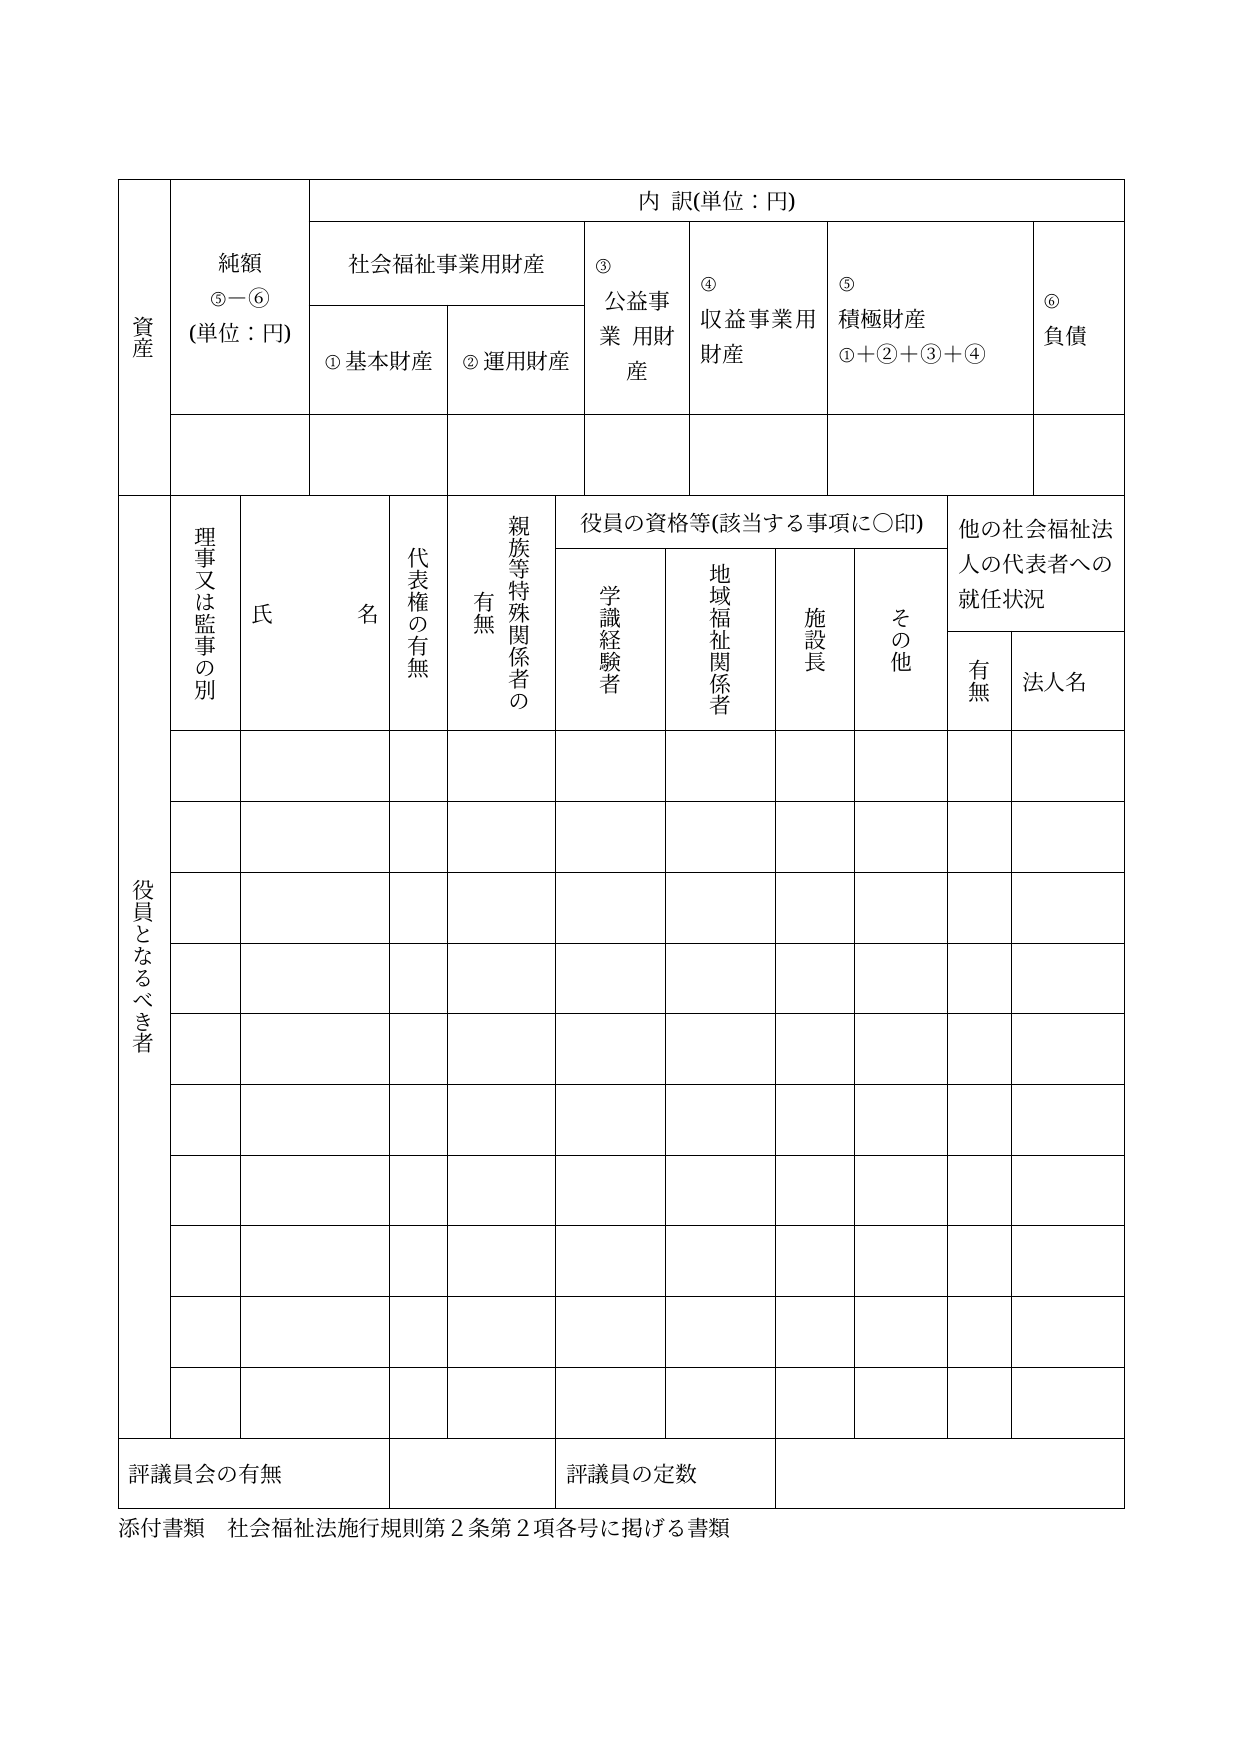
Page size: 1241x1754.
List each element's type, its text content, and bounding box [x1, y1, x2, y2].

table_cell [390, 944, 447, 1013]
table_cell その他 [855, 549, 947, 730]
table_cell 学識経験者 [556, 549, 665, 730]
table_cell 地域福祉関係者 [666, 549, 775, 730]
table_cell [171, 731, 240, 801]
table_cell [556, 1297, 665, 1367]
table_cell [585, 415, 689, 495]
table_cell 社会福祉事業用財産 [310, 222, 584, 304]
table_cell 有無 [948, 632, 1011, 730]
table_cell [776, 1226, 854, 1296]
table_cell [171, 1085, 240, 1155]
table_cell [556, 873, 665, 942]
table_cell [390, 802, 447, 872]
table_cell 代表権の有無 [390, 496, 447, 730]
table_cell [855, 873, 947, 942]
table_cell [948, 1085, 1011, 1155]
table_cell [556, 731, 665, 801]
table_cell [948, 873, 1011, 942]
table_cell [855, 1297, 947, 1367]
table_cell [390, 731, 447, 801]
table_cell [776, 1439, 1124, 1508]
table_cell [666, 1297, 775, 1367]
table_cell [690, 415, 827, 495]
table_cell ③ 公益事業用財産 [585, 222, 689, 414]
table_cell [171, 1156, 240, 1225]
table_cell [390, 873, 447, 942]
table_cell [776, 944, 854, 1013]
table_cell 理事又は監事の別 [171, 496, 240, 730]
table_cell [666, 873, 775, 942]
table_cell [171, 873, 240, 942]
table_cell [855, 802, 947, 872]
table_cell [448, 802, 555, 872]
table_cell [241, 802, 389, 872]
table_cell [556, 944, 665, 1013]
table_cell [390, 1368, 447, 1438]
table_cell [556, 1368, 665, 1438]
table_cell [948, 1226, 1011, 1296]
table_cell [171, 944, 240, 1013]
table_cell [390, 1226, 447, 1296]
table_cell [666, 1085, 775, 1155]
table_cell [855, 1368, 947, 1438]
table_cell [948, 1014, 1011, 1084]
table_cell 法人名 [1012, 632, 1124, 730]
table_cell [1012, 1085, 1124, 1155]
table_cell [948, 1156, 1011, 1225]
table_cell [666, 802, 775, 872]
table_cell [171, 1226, 240, 1296]
table_cell [666, 731, 775, 801]
table_cell [666, 1226, 775, 1296]
table_cell [171, 1368, 240, 1438]
table_cell [855, 1085, 947, 1155]
table_cell 評議員会の有無 [119, 1439, 389, 1508]
table_cell [448, 1085, 555, 1155]
table_cell [241, 944, 389, 1013]
table_cell [948, 1297, 1011, 1367]
table_cell [448, 873, 555, 942]
table_cell [556, 1226, 665, 1296]
table_cell ④ 収益事業用財産 [690, 222, 827, 414]
table_cell [855, 1156, 947, 1225]
table_cell [390, 1156, 447, 1225]
table_cell [948, 944, 1011, 1013]
table_cell [241, 1368, 389, 1438]
table_cell 親族等特殊関係者の有無 [448, 496, 555, 730]
table_cell [556, 802, 665, 872]
table_cell [666, 1156, 775, 1225]
table_cell [1034, 415, 1124, 495]
table_cell [1012, 1368, 1124, 1438]
table_header 純額 ⑤－⑥ (単位：円) [171, 180, 309, 414]
table_cell [666, 1368, 775, 1438]
table_cell [448, 1368, 555, 1438]
table_cell 他の社会福祉法人の代表者への就任状況 [948, 496, 1124, 631]
table_cell [241, 731, 389, 801]
table_cell [855, 1014, 947, 1084]
table_cell ⑤ 積極財産 ①＋②＋③＋④ [828, 222, 1033, 414]
table_cell [448, 1156, 555, 1225]
table_cell [241, 873, 389, 942]
table_cell [1012, 1156, 1124, 1225]
table_cell 氏名 [241, 496, 389, 730]
table_cell [390, 1297, 447, 1367]
table_cell [855, 944, 947, 1013]
table_cell [1012, 1226, 1124, 1296]
table_cell 役員となるべき者 [119, 496, 170, 1438]
table_cell [855, 1226, 947, 1296]
table_cell [776, 731, 854, 801]
table_cell [448, 415, 584, 495]
table_cell [666, 1014, 775, 1084]
table_cell 施設長 [776, 549, 854, 730]
table_cell [448, 1226, 555, 1296]
table_cell [776, 873, 854, 942]
table_cell [241, 1014, 389, 1084]
table_cell [171, 1014, 240, 1084]
table_header 内訳(単位：円) [310, 180, 1124, 221]
table_cell [171, 802, 240, 872]
table_cell [776, 1085, 854, 1155]
table_cell ②運用財産 [448, 306, 584, 414]
table_cell [776, 802, 854, 872]
table_cell [171, 415, 309, 495]
table_cell [556, 1085, 665, 1155]
table_cell ⑥ 負債 [1034, 222, 1124, 414]
table_cell 評議員の定数 [556, 1439, 775, 1508]
table_cell [1012, 873, 1124, 942]
table_cell 役員の資格等(該当する事項に○印) [556, 496, 947, 548]
table_cell [241, 1156, 389, 1225]
table_cell [241, 1085, 389, 1155]
table_cell [556, 1014, 665, 1084]
table_cell [171, 1297, 240, 1367]
table_cell [855, 731, 947, 801]
table_cell [241, 1297, 389, 1367]
table_cell [776, 1156, 854, 1225]
table_cell [1012, 1014, 1124, 1084]
table_cell ①基本財産 [310, 306, 447, 414]
table_cell [390, 1014, 447, 1084]
table_cell [1012, 944, 1124, 1013]
table_cell [948, 802, 1011, 872]
text 添付書類 社会福祉法施行規則第２条第２項各号に掲げる書類 [118, 1509, 1122, 1544]
table_header 資産 [119, 180, 170, 495]
table_cell [948, 731, 1011, 801]
table_cell [776, 1297, 854, 1367]
table_cell [448, 731, 555, 801]
table_cell [1012, 802, 1124, 872]
table_cell [666, 944, 775, 1013]
table_cell [241, 1226, 389, 1296]
table_cell [448, 944, 555, 1013]
table_cell [310, 415, 447, 495]
table_cell [776, 1368, 854, 1438]
table_cell [948, 1368, 1011, 1438]
table_cell [1012, 1297, 1124, 1367]
table_cell [390, 1085, 447, 1155]
table_cell [448, 1297, 555, 1367]
table_cell [1012, 731, 1124, 801]
table_cell [390, 1439, 555, 1508]
table_cell [776, 1014, 854, 1084]
table_cell [448, 1014, 555, 1084]
table_cell [556, 1156, 665, 1225]
table_cell [828, 415, 1033, 495]
